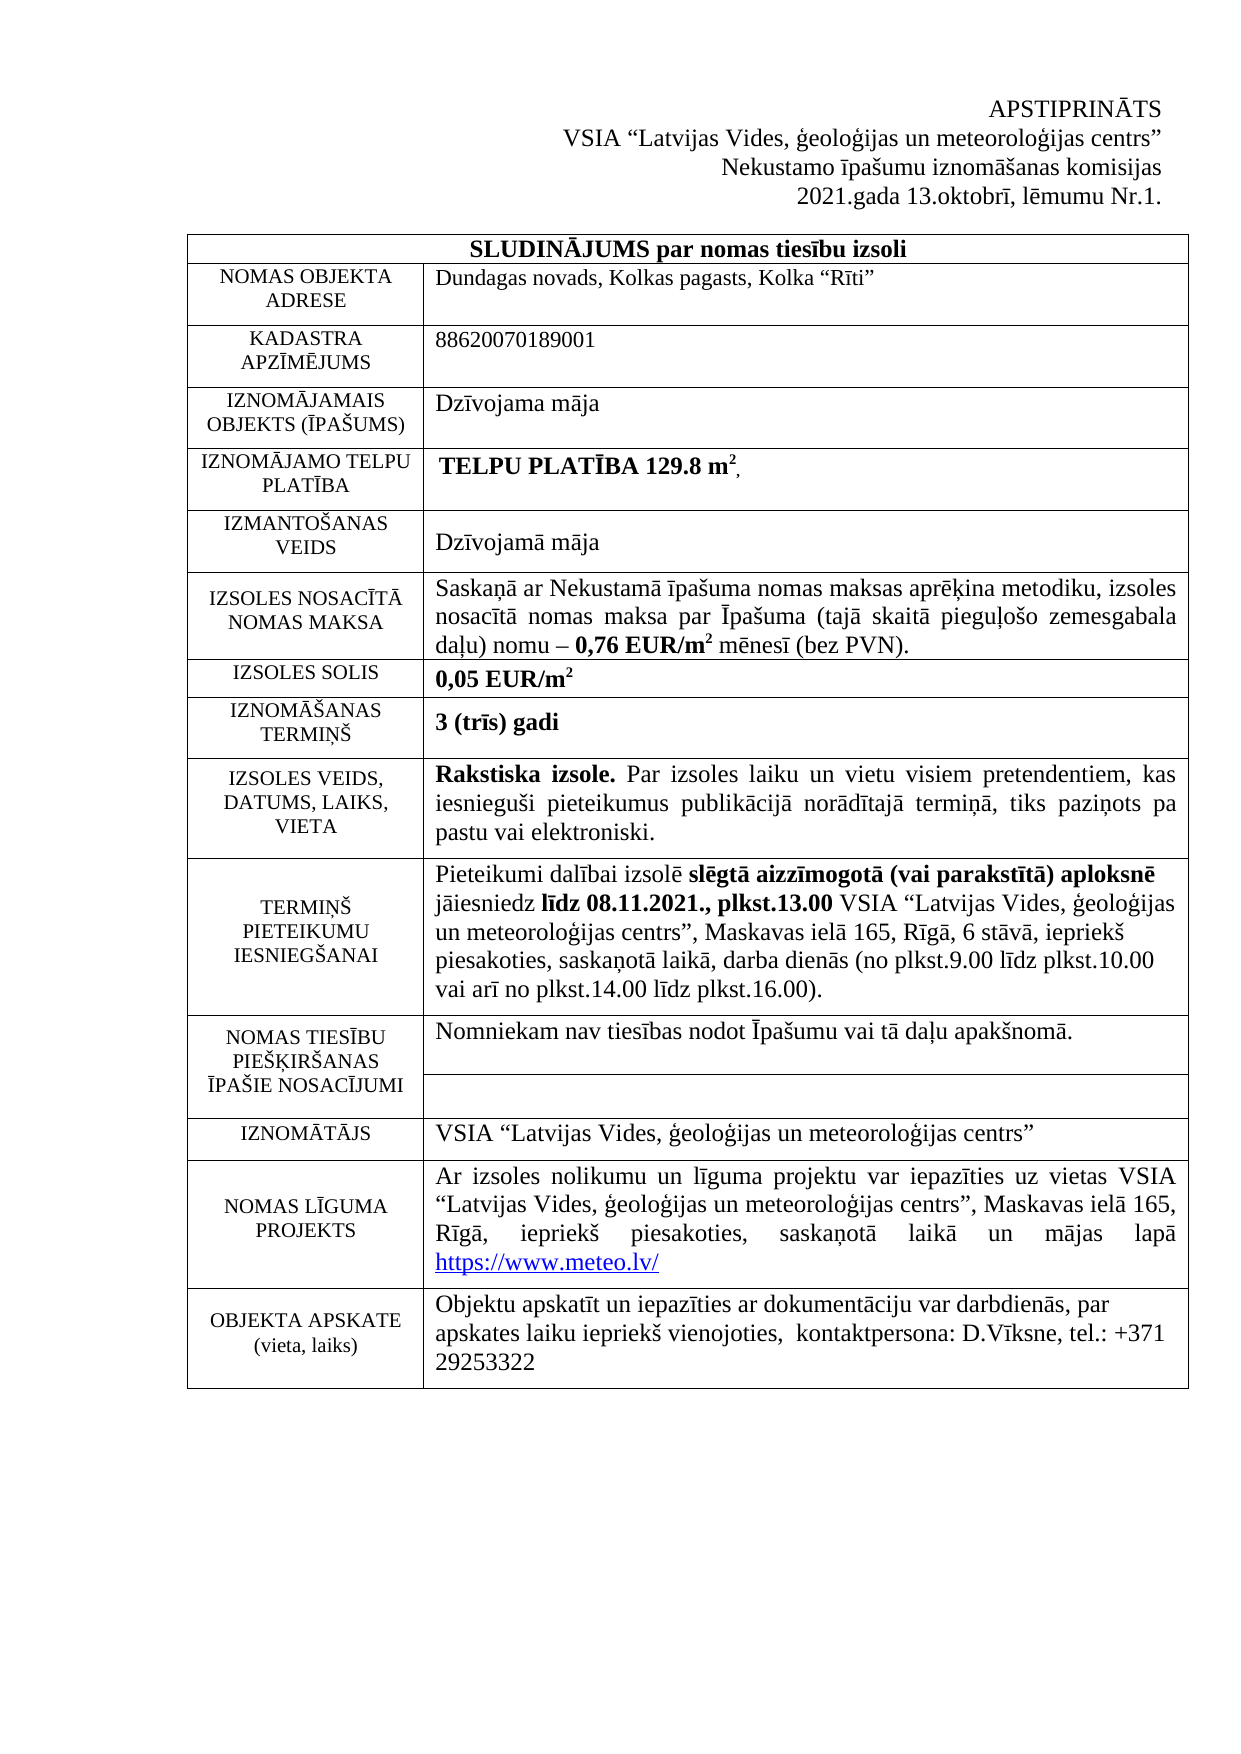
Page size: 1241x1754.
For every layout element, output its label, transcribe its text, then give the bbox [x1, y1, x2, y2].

table_cell Objektu apskatīt un iepazīties ar dokumentāciju var darbdienās, par apskates laiku iepriekš vienojoties, kontaktpersona: D.Vīksne, tel.: +371 29253322 [424, 1289, 1188, 1388]
table_cell IZSOLES VEIDS, datums, laiks, vieta [188, 759, 423, 858]
table_cell OBJEKTA APSKATE (vieta, laiks) [188, 1289, 423, 1388]
table_cell IZNOMĀJAMO TELPU PLATĪBA [188, 449, 423, 510]
table_cell IZMANTOŠANAS VEIDS [188, 511, 423, 572]
table_cell Rakstiska izsole. Par izsoles laiku un vietu visiem pretendentiem, kas iesnieguši pieteikumus publikācijā norādītajā termiņā, tiks paziņots pa pastu vai elektroniski. [424, 759, 1188, 858]
table_cell Dzīvojama māja [424, 388, 1188, 448]
text Nekustamo īpašumu iznomāšanas komisijas [187, 152, 1162, 181]
table_cell NOMAS LĪGUMA PROJEKTS [188, 1161, 423, 1288]
table_cell IZSOLES NOSACĪTĀ NOMAS MAKSA [188, 573, 423, 659]
table_header SLUDINĀJUMS par nomas tiesību izsoli [188, 235, 1188, 263]
table_cell Ar izsoles nolikumu un līguma projektu var iepazīties uz vietas VSIA “Latvijas Vides, ģeoloģijas un meteoroloģijas centrs”, Maskavas ielā 165, Rīgā, iepriekš piesakoties, saskaņotā laikā un mājas lapā https://www.meteo.lv/ [424, 1161, 1188, 1288]
table_cell NOMAS TIESĪBU PIEŠĶIRŠANAS ĪPAŠIE NOSACĪJUMI [188, 1016, 423, 1117]
table_cell [424, 1075, 1188, 1117]
table_cell Saskaņā ar Nekustamā īpašuma nomas maksas aprēķina metodiku, izsoles nosacītā nomas maksa par Īpašuma (tajā skaitā pieguļošo zemesgabala daļu) nomu – 0,76 EUR/m2 mēnesī (bez PVN). [424, 573, 1188, 659]
table_cell Nomniekam nav tiesības nodot Īpašumu vai tā daļu apakšnomā. [424, 1016, 1188, 1074]
table_cell Izsoles solis [188, 660, 423, 697]
table_cell IZNOMĀTĀJS [188, 1119, 423, 1160]
table_cell TELPU PLATĪBA 129.8 m2, [424, 449, 1188, 510]
table_cell KADASTRA APZĪMĒJUMS [188, 326, 423, 387]
table_cell 0,05 EUR/m2 [424, 660, 1188, 697]
table_cell NOMAS OBJEKTA ADRESE [188, 264, 423, 325]
text VSIA “Latvijas Vides, ģeoloģijas un meteoroloģijas centrs” [187, 123, 1162, 152]
text 2021.gada 13.oktobrī, lēmumu Nr.1. [187, 181, 1162, 209]
table_cell Iznomāšanas termiņš [188, 698, 423, 758]
table_cell Termiņš pieTEIKUMU iesniegšanai [188, 859, 423, 1015]
table_cell 3 (trīs) gadi [424, 698, 1188, 758]
table_cell Dundagas novads, Kolkas pagasts, Kolka “Rīti” [424, 264, 1188, 325]
text APSTIPRINĀTS [187, 94, 1162, 123]
table_cell VSIA “Latvijas Vides, ģeoloģijas un meteoroloģijas centrs” [424, 1119, 1188, 1160]
table_cell Iznomājamais objekts (Īpašums) [188, 388, 423, 448]
table_cell Pieteikumi dalībai izsolē slēgtā aizzīmogotā (vai parakstītā) aploksnē jāiesniedz līdz 08.11.2021., plkst.13.00 VSIA “Latvijas Vides, ģeoloģijas un meteoroloģijas centrs”, Maskavas ielā 165, Rīgā, 6 stāvā, iepriekš piesakoties, saskaņotā laikā, darba dienās (no plkst.9.00 līdz plkst.10.00 vai arī no plkst.14.00 līdz plkst.16.00). [424, 859, 1188, 1015]
table_cell Dzīvojamā māja [424, 511, 1188, 572]
table_cell 88620070189001 [424, 326, 1188, 387]
